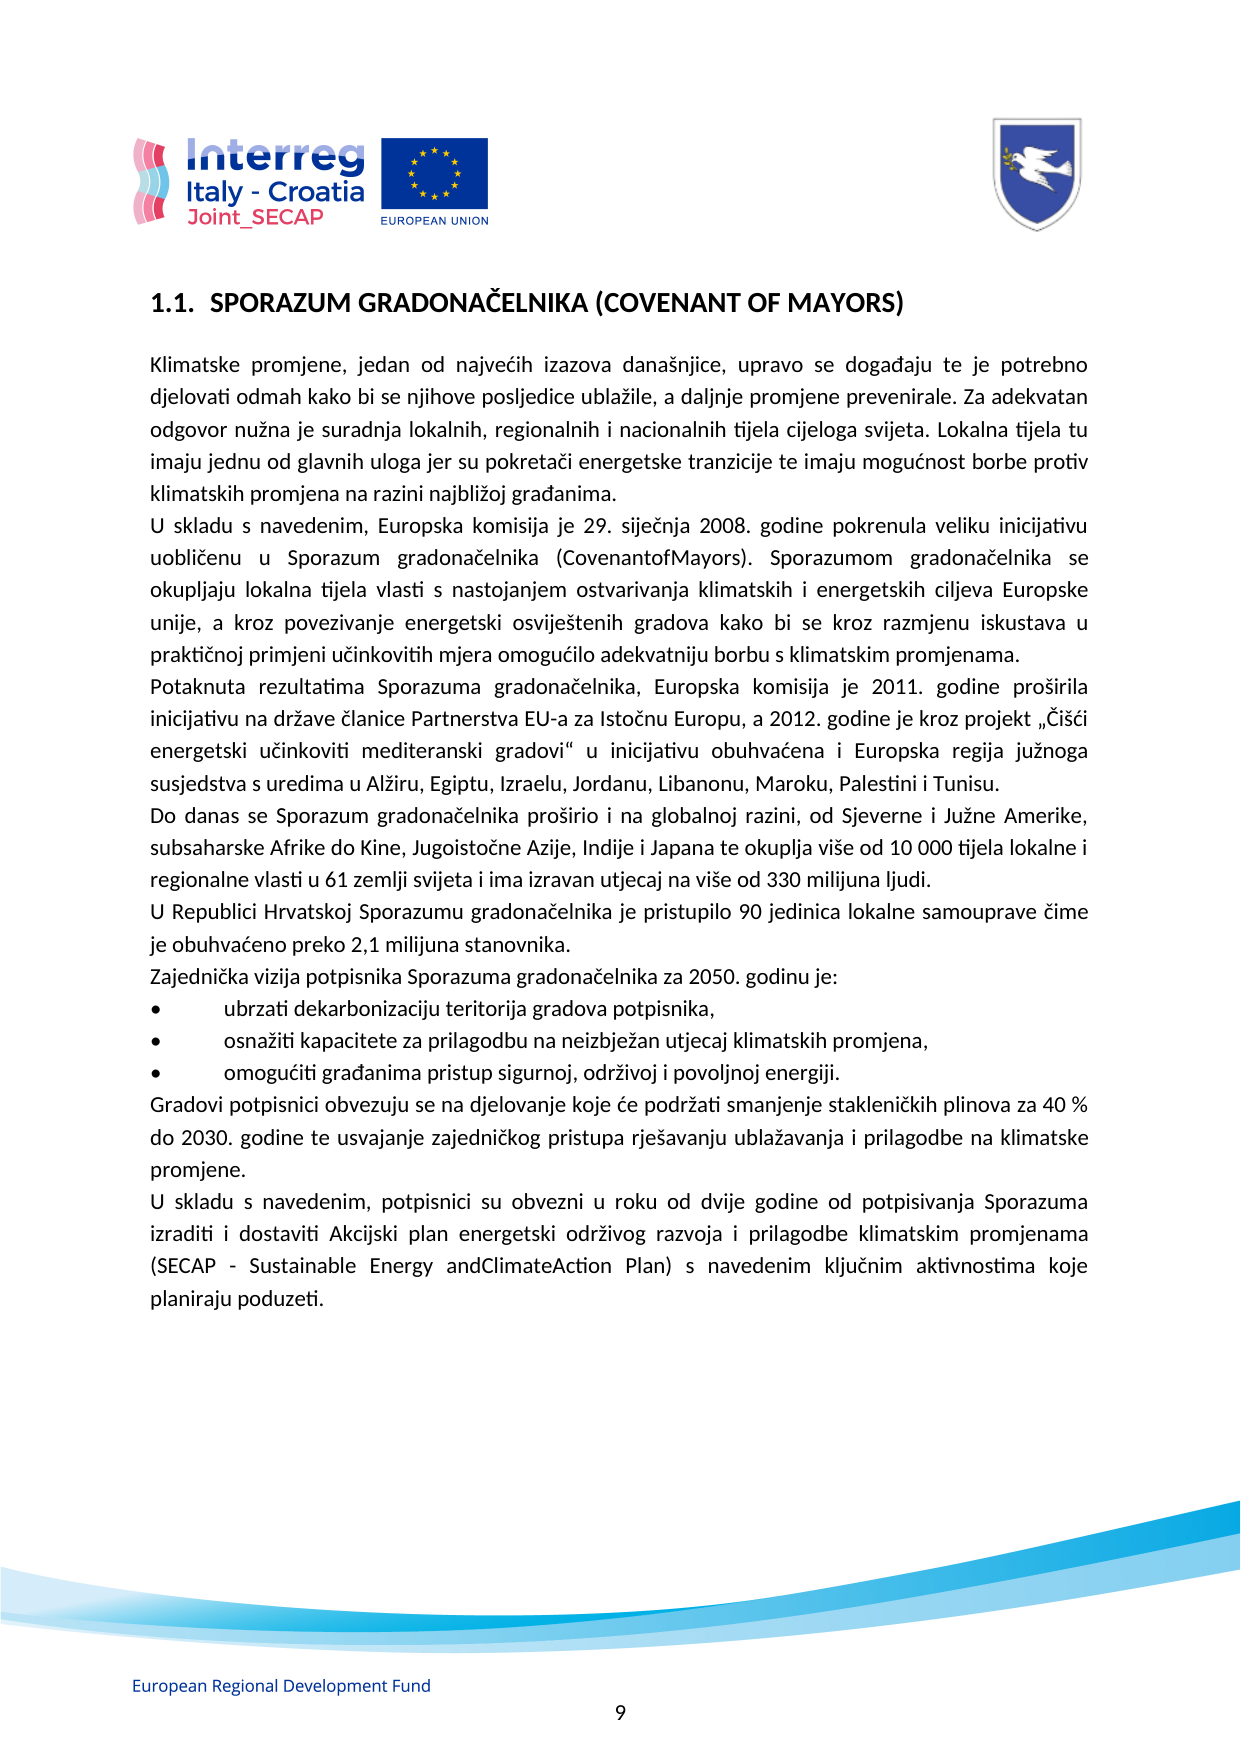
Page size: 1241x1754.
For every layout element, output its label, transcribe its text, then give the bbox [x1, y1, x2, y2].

text • osnažiti kapacitete za prilagodbu na neizbježan utjecaj klimatskih promjena, [150, 1026, 1090, 1054]
text Gradovi potpisnici obvezuju se na djelovanje koje će podržati smanjenje stakleničkih plinova za 40 % do 2030. godine te usvajanje zajedničkog pristupa rješavanju ublažavanja i prilagodbe na klimatske promjene. [150, 1091, 1090, 1183]
text U Republici Hrvatskoj Sporazumu gradonačelnika je pristupilo 90 jedinica lokalne samouprave čime je obuhvaćeno preko 2,1 milijuna stanovnika. [150, 897, 1090, 958]
text • ubrzati dekarbonizaciju teritorija gradova potpisnika, [150, 994, 1090, 1022]
text Zajednička vizija potpisnika Sporazuma gradonačelnika za 2050. godinu je: [150, 962, 1090, 990]
text U skladu s navedenim, potpisnici su obvezni u roku od dvije godine od potpisivanja Sporazuma izraditi i dostaviti Akcijski plan energetski održivog razvoja i prilagodbe klimatskim promjenama (SECAP - Sustainable Energy andClimateAction Plan) s navedenim ključnim aktivnostima koje planiraju poduzeti. [150, 1187, 1090, 1312]
text Potaknuta rezultatima Sporazuma gradonačelnika, Europska komisija je 2011. godine proširila inicijativu na države članice Partnerstva EU-a za Istočnu Europu, a 2012. godine je kroz projekt „Čišći energetski učinkoviti mediteranski gradovi“ u inicijativu obuhvaćena i Europska regija južnoga susjedstva s uredima u Alžiru, Egiptu, Izraelu, Jordanu, Libanonu, Maroku, Palestini i Tunisu. [150, 672, 1090, 797]
text U skladu s navedenim, Europska komisija je 29. siječnja 2008. godine pokrenula veliku inicijativu uobličenu u Sporazum gradonačelnika (CovenantofMayors). Sporazumom gradonačelnika se okupljaju lokalna tijela vlasti s nastojanjem ostvarivanja klimatskih i energetskih ciljeva Europske unije, a kroz povezivanje energetski osviještenih gradova kako bi se kroz razmjenu iskustava u praktičnoj primjeni učinkovitih mjera omogućilo adekvatniju borbu s klimatskim promjenama. [150, 511, 1090, 668]
picture [0, 0, 1241, 1754]
text Do danas se Sporazum gradonačelnika proširio i na globalnoj razini, od Sjeverne i Južne Amerike, subsaharske Afrike do Kine, Jugoistočne Azije, Indije i Japana te okuplja više od 10 000 tijela lokalne i regionalne vlasti u 61 zemlji svijeta i ima izravan utjecaj na više od 330 milijuna ljudi. [150, 801, 1090, 893]
text • omogućiti građanima pristup sigurnoj, održivoj i povoljnoj energiji. [150, 1058, 1090, 1086]
subtitle Sporazum gradonačelnika (COVENANT OF MAYORS) [150, 284, 1090, 320]
text Klimatske promjene, jedan od najvećih izazova današnjice, upravo se događaju te je potrebno djelovati odmah kako bi se njihove posljedice ublažile, a daljnje promjene prevenirale. Za adekvatan odgovor nužna je suradnja lokalnih, regionalnih i nacionalnih tijela cijeloga svijeta. Lokalna tijela tu imaju jednu od glavnih uloga jer su pokretači energetske tranzicije te imaju mogućnost borbe protiv klimatskih promjena na razini najbližoj građanima. [150, 350, 1090, 507]
